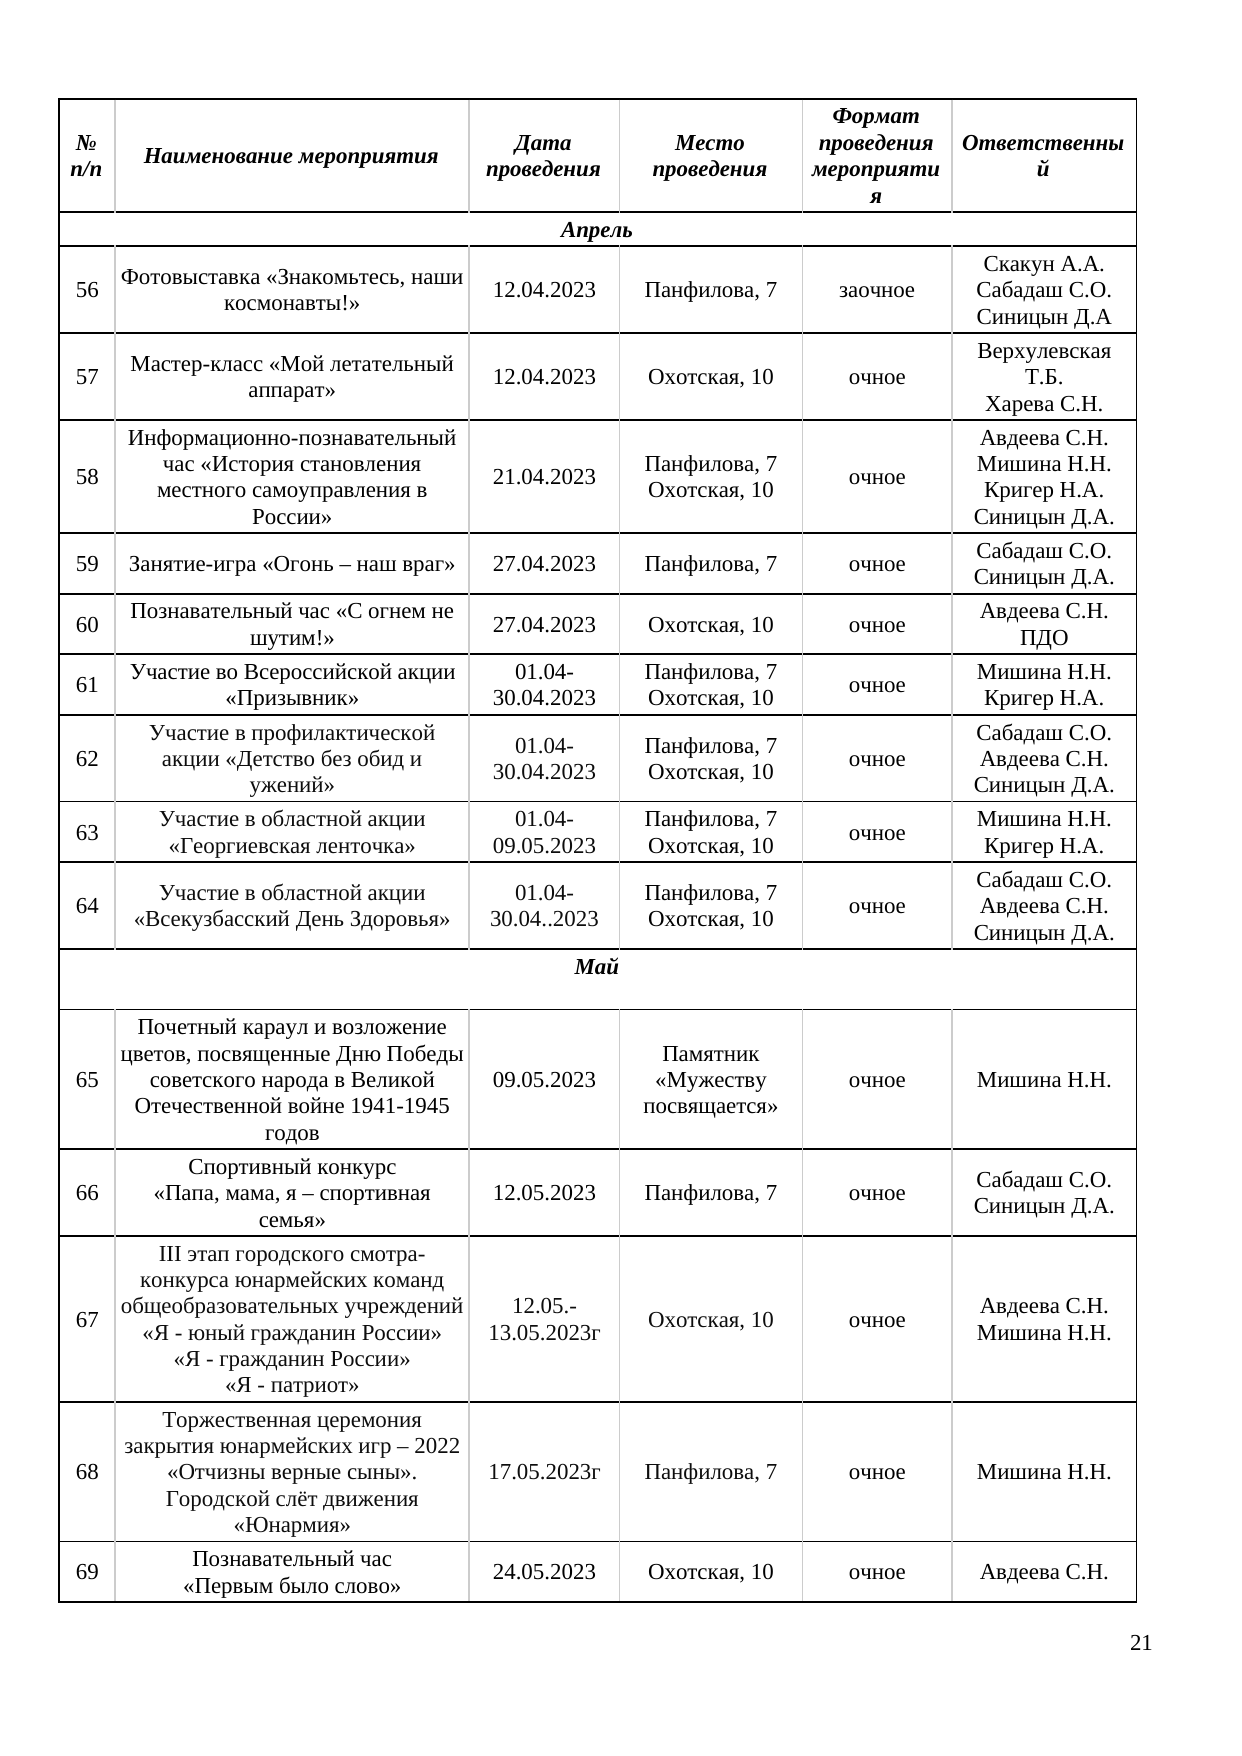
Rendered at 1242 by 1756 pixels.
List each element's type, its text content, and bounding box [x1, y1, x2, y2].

table_cell 61 [60, 655, 114, 714]
table_cell Участие во Всероссийской акции «Призывник» [116, 655, 468, 714]
table_cell Скакун А.А. Сабадаш С.О. Синицын Д.А [953, 247, 1136, 332]
table_cell Авдеева С.Н. ПДО [953, 595, 1136, 653]
table_cell 60 [60, 595, 114, 653]
table_cell Сабадаш С.О. Синицын Д.А. [953, 1150, 1136, 1235]
table_cell Май [60, 950, 1136, 1009]
table_cell Информационно-познавательный час «История становления местного самоуправления в России» [116, 421, 468, 532]
table_cell 01.04-30.04..2023 [470, 863, 619, 948]
table_cell Апрель [60, 213, 1136, 245]
table_cell 69 [60, 1542, 114, 1601]
table_cell очное [803, 655, 951, 714]
table_cell Фотовыставка «Знакомьтесь, наши космонавты!» [116, 247, 468, 332]
table_cell Мастер-класс «Мой летательный аппарат» [116, 334, 468, 419]
table_cell очное [803, 1237, 951, 1401]
table_cell 67 [60, 1237, 114, 1401]
table_cell 17.05.2023г [470, 1403, 619, 1541]
table_cell очное [803, 863, 951, 948]
table_cell очное [803, 1150, 951, 1235]
table_cell Сабадаш С.О. Синицын Д.А. [953, 534, 1136, 593]
table_cell Участие в профилактической акции «Детство без обид и ужений» [116, 716, 468, 801]
table_cell Охотская, 10 [620, 595, 802, 653]
table_cell 01.04-30.04.2023 [470, 716, 619, 801]
table_cell 58 [60, 421, 114, 532]
table_cell очное [803, 716, 951, 801]
table_cell очное [803, 534, 951, 593]
table_cell 63 [60, 802, 114, 861]
table_cell Познавательный час «С огнем не шутим!» [116, 595, 468, 653]
table_cell 24.05.2023 [470, 1542, 619, 1601]
table_header Наименование мероприятия [116, 100, 468, 211]
table_cell Памятник «Мужеству посвящается» [620, 1010, 802, 1148]
table_cell 66 [60, 1150, 114, 1235]
table_cell Авдеева С.Н. Мишина Н.Н. Кригер Н.А. Синицын Д.А. [953, 421, 1136, 532]
table_cell 12.04.2023 [470, 247, 619, 332]
table_cell очное [803, 421, 951, 532]
table_cell 21.04.2023 [470, 421, 619, 532]
table_cell Авдеева С.Н. [953, 1542, 1136, 1601]
table_header Место проведения [620, 100, 802, 211]
table_cell 12.05.2023 [470, 1150, 619, 1235]
table_cell Панфилова, 7 Охотская, 10 [620, 802, 802, 861]
table_cell Мишина Н.Н. Кригер Н.А. [953, 655, 1136, 714]
table_cell 09.05.2023 [470, 1010, 619, 1148]
table_cell Панфилова, 7 [620, 1403, 802, 1541]
table_cell Почетный караул и возложение цветов, посвященные Дню Победы советского народа в Великой Отечественной войне 1941-1945 годов [116, 1010, 468, 1148]
table_cell очное [803, 802, 951, 861]
table_cell Познавательный час «Первым было слово» [116, 1542, 468, 1601]
table_cell Мишина Н.Н. Кригер Н.А. [953, 802, 1136, 861]
table_cell 65 [60, 1010, 114, 1148]
table_cell Участие в областной акции «Георгиевская ленточка» [116, 802, 468, 861]
table_header Формат проведения мероприятия [803, 100, 951, 211]
table_cell 62 [60, 716, 114, 801]
table_cell Авдеева С.Н. Мишина Н.Н. [953, 1237, 1136, 1401]
table_cell Панфилова, 7 [620, 534, 802, 593]
table_cell 01.04-09.05.2023 [470, 802, 619, 861]
table_cell очное [803, 1010, 951, 1148]
table_cell Панфилова, 7 [620, 1150, 802, 1235]
table_cell Сабадаш С.О. Авдеева С.Н. Синицын Д.А. [953, 863, 1136, 948]
table_cell Охотская, 10 [620, 334, 802, 419]
table_cell очное [803, 1403, 951, 1541]
table_cell Верхулевская Т.Б. Харева С.Н. [953, 334, 1136, 419]
table_cell заочное [803, 247, 951, 332]
table_cell Мишина Н.Н. [953, 1403, 1136, 1541]
table_header Дата проведения [470, 100, 619, 211]
table_cell 68 [60, 1403, 114, 1541]
table_cell Занятие-игра «Огонь – наш враг» [116, 534, 468, 593]
table_cell Охотская, 10 [620, 1542, 802, 1601]
table_cell очное [803, 334, 951, 419]
table_cell 27.04.2023 [470, 534, 619, 593]
table_cell Панфилова, 7 Охотская, 10 [620, 655, 802, 714]
table_header Ответственный [953, 100, 1136, 211]
table_cell Спортивный конкурс «Папа, мама, я – спортивная семья» [116, 1150, 468, 1235]
table_cell III этап городского смотра-конкурса юнармейских команд общеобразовательных учреждений «Я - юный гражданин России» «Я - гражданин России» «Я - патриот» [116, 1237, 468, 1401]
table_cell Торжественная церемония закрытия юнармейских игр – 2022 «Отчизны верные сыны». Городской слёт движения «Юнармия» [116, 1403, 468, 1541]
table_cell Сабадаш С.О. Авдеева С.Н. Синицын Д.А. [953, 716, 1136, 801]
table_cell Участие в областной акции «Всекузбасский День Здоровья» [116, 863, 468, 948]
table_cell 12.04.2023 [470, 334, 619, 419]
table_cell 59 [60, 534, 114, 593]
table_cell очное [803, 595, 951, 653]
table_cell Охотская, 10 [620, 1237, 802, 1401]
table_cell 12.05.-13.05.2023г [470, 1237, 619, 1401]
table_cell 27.04.2023 [470, 595, 619, 653]
table_cell очное [803, 1542, 951, 1601]
table_cell 01.04-30.04.2023 [470, 655, 619, 714]
table_cell Панфилова, 7 Охотская, 10 [620, 863, 802, 948]
table_cell Панфилова, 7 [620, 247, 802, 332]
table_cell 56 [60, 247, 114, 332]
table_cell Панфилова, 7 Охотская, 10 [620, 716, 802, 801]
table_cell Панфилова, 7 Охотская, 10 [620, 421, 802, 532]
table_cell 64 [60, 863, 114, 948]
table_cell Мишина Н.Н. [953, 1010, 1136, 1148]
table_header № п/п [60, 100, 114, 211]
table_cell 57 [60, 334, 114, 419]
